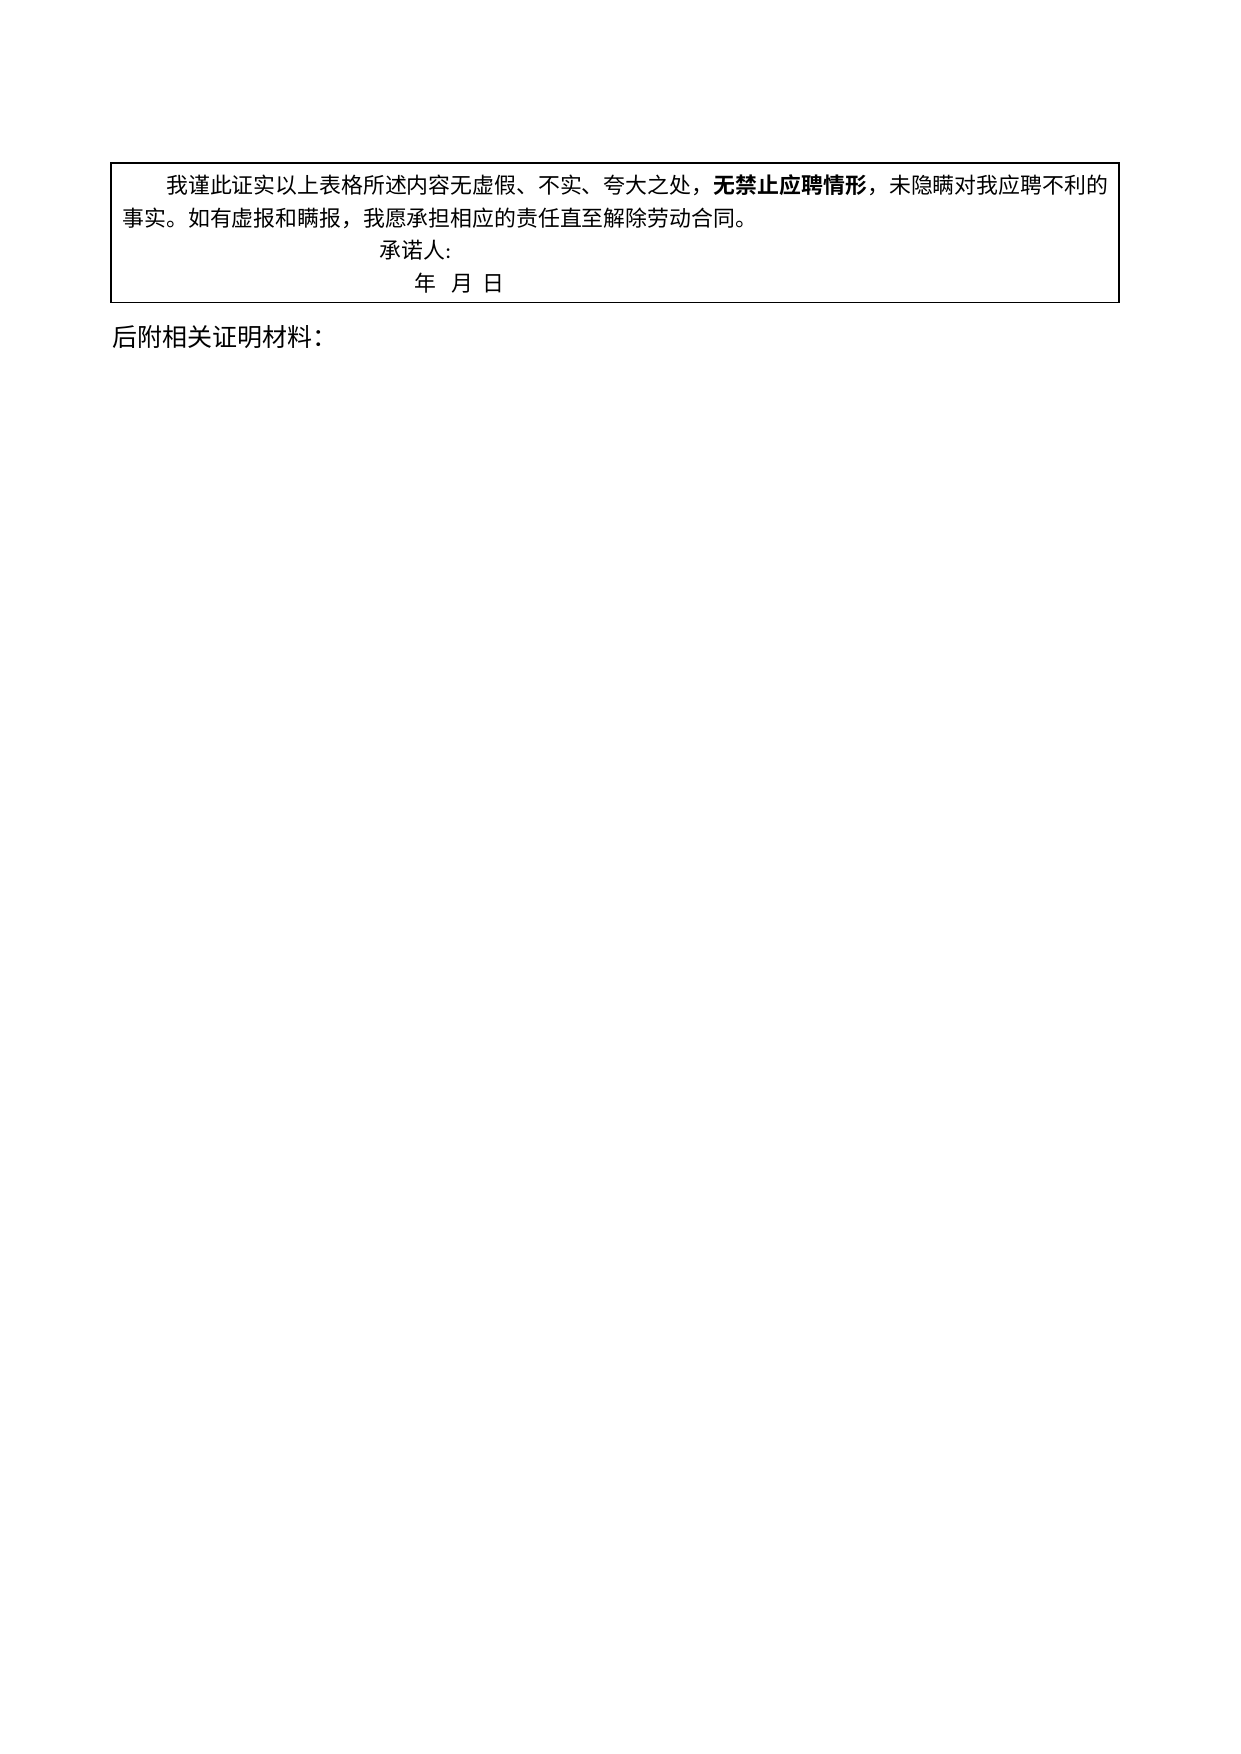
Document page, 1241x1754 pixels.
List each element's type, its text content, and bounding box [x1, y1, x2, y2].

table_cell 我谨此证实以上表格所述内容无虚假、不实、夸大之处，无禁止应聘情形，未隐瞒对我应聘不利的事实。如有虚报和瞒报，我愿承担相应的责任直至解除劳动合同。 承诺人: 年 月 日 [112, 164, 1118, 302]
text 后附相关证明材料： [112, 303, 1128, 368]
